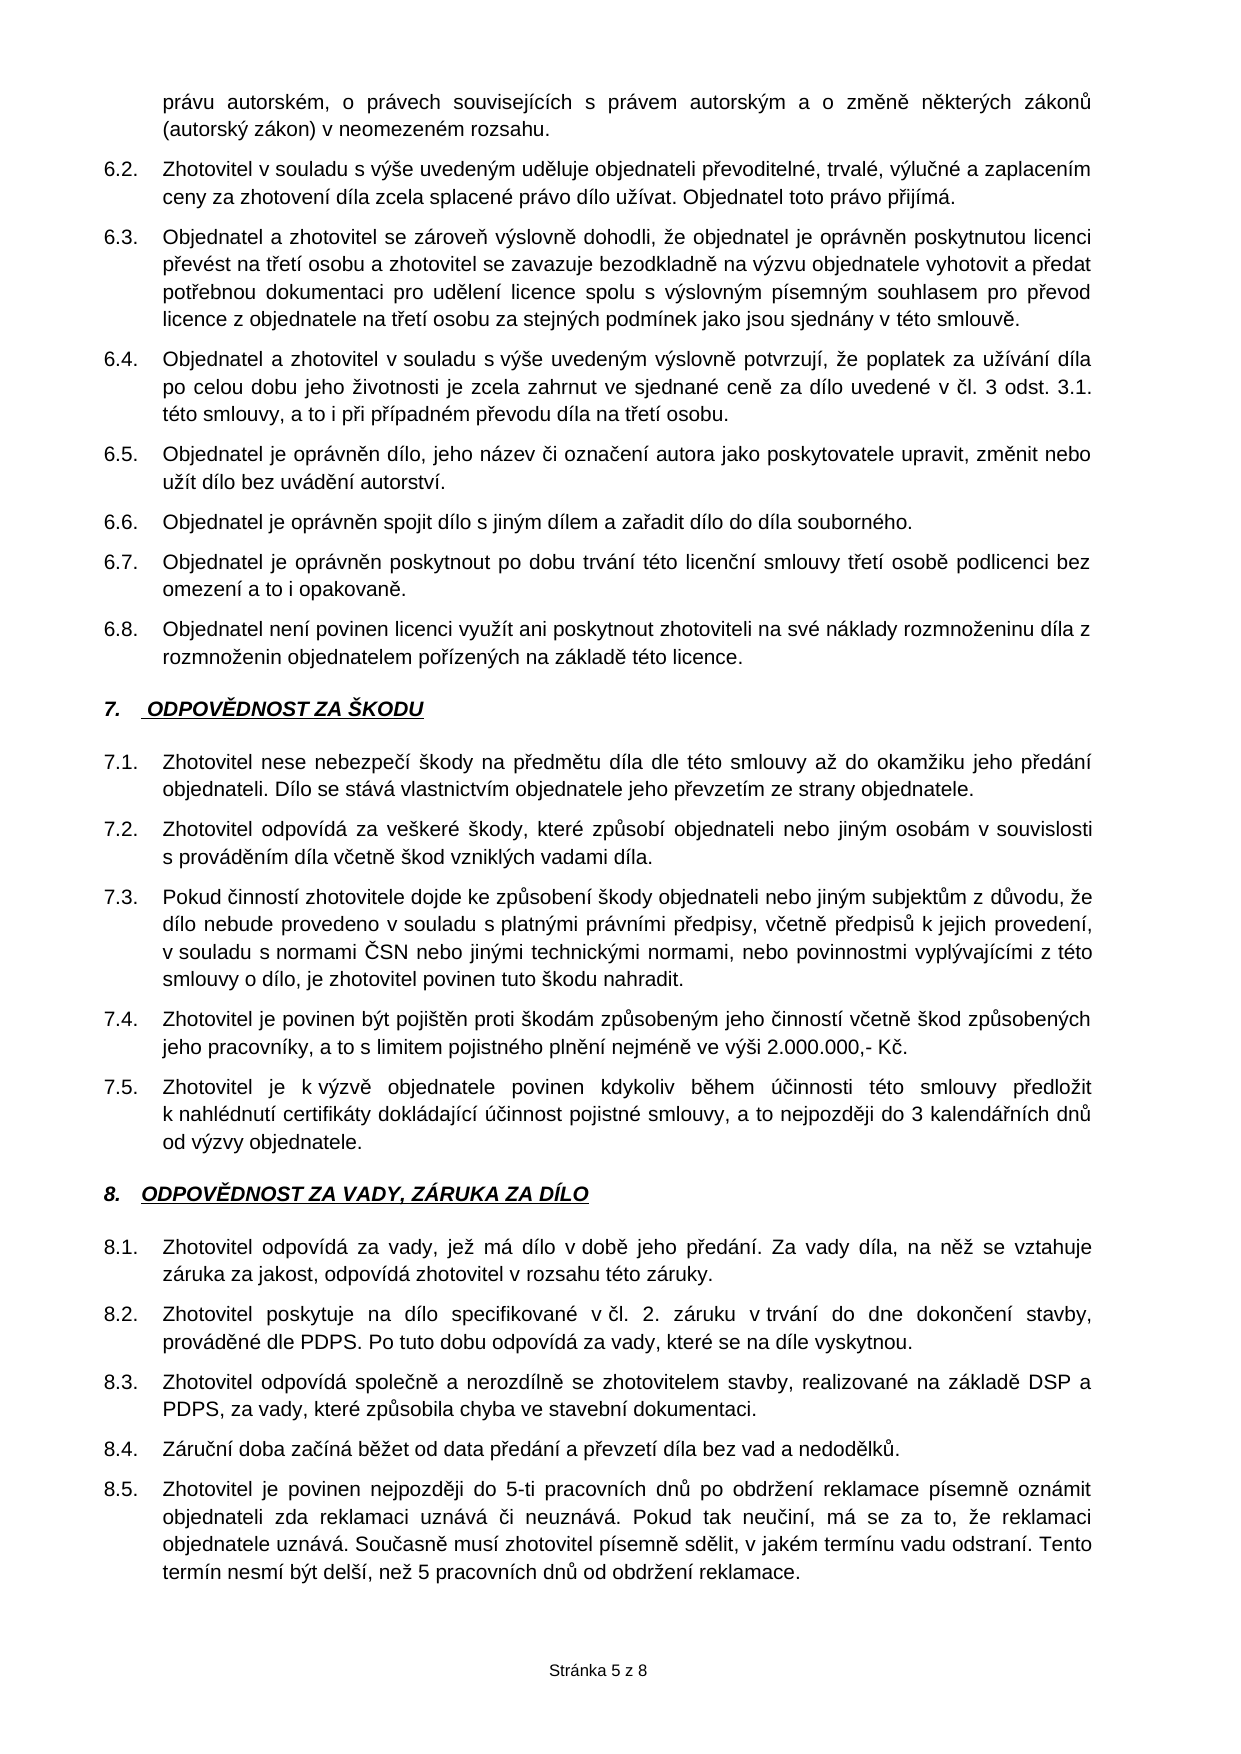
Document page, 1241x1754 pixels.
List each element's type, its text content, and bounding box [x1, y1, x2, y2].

list ODPOVĚDNOST ZA ŠKODU [103, 697, 1092, 721]
list Zhotovitel odpovídá společně a nerozdílně se zhotovitelem stavby, realizované na základě DSP a PDPS, za vady, které způsobila chyba ve stavební dokumentaci. [103, 1369, 1092, 1421]
list Zhotovitel nese nebezpečí škody na předmětu díla dle této smlouvy až do okamžiku jeho předání objednateli. Dílo se stává vlastnictvím objednatele jeho převzetím ze strany objednatele. [103, 749, 1092, 801]
list Objednatel je oprávněn dílo, jeho název či označení autora jako poskytovatele upravit, změnit nebo užít dílo bez uvádění autorství. [103, 442, 1092, 493]
list ODPOVĚDNOST ZA VADY, ZÁRUKA ZA DÍLO [103, 1182, 1092, 1206]
list Zhotovitel je povinen být pojištěn proti škodám způsobeným jeho činností včetně škod způsobených jeho pracovníky, a to s limitem pojistného plnění nejméně ve výši 2.000.000,- Kč. [103, 1007, 1092, 1058]
list Zhotovitel je k výzvě objednatele povinen kdykoliv během účinnosti této smlouvy předložit k nahlédnutí certifikáty dokládající účinnost pojistné smlouvy, a to nejpozději do 3 kalendářních dnů od výzvy objednatele. [103, 1074, 1092, 1153]
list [103, 89, 1092, 141]
list Záruční doba začíná běžet od data předání a převzetí díla bez vad a nedodělků. [103, 1437, 1092, 1461]
list Objednatel a zhotovitel se zároveň výslovně dohodli, že objednatel je oprávněn poskytnutou licenci převést na třetí osobu a zhotovitel se zavazuje bezodkladně na výzvu objednatele vyhotovit a předat potřebnou dokumentaci pro udělení licence spolu s výslovným písemným souhlasem pro převod licence z objednatele na třetí osobu za stejných podmínek jako jsou sjednány v této smlouvě. [103, 224, 1092, 331]
list Objednatel a zhotovitel v souladu s výše uvedeným výslovně potvrzují, že poplatek za užívání díla po celou dobu jeho životnosti je zcela zahrnut ve sjednané ceně za dílo uvedené v čl. 3 odst. 3.1. této smlouvy, a to i při případném převodu díla na třetí osobu. [103, 347, 1092, 426]
list Zhotovitel odpovídá za veškeré škody, které způsobí objednateli nebo jiným osobám v souvislosti s prováděním díla včetně škod vzniklých vadami díla. [103, 817, 1092, 868]
list Zhotovitel poskytuje na dílo specifikované v čl. 2. záruku v trvání do dne dokončení stavby, prováděné dle PDPS. Po tuto dobu odpovídá za vady, které se na díle vyskytnou. [103, 1302, 1092, 1353]
list Objednatel není povinen licenci využít ani poskytnout zhotoviteli na své náklady rozmnoženinu díla z rozmnoženin objednatelem pořízených na základě této licence. [103, 617, 1092, 668]
list Objednatel je oprávněn poskytnout po dobu trvání této licenční smlouvy třetí osobě podlicenci bez omezení a to i opakovaně. [103, 549, 1092, 601]
list Zhotovitel odpovídá za vady, jež má dílo v době jeho předání. Za vady díla, na něž se vztahuje záruka za jakost, odpovídá zhotovitel v rozsahu této záruky. [103, 1234, 1092, 1286]
list Pokud činností zhotovitele dojde ke způsobení škody objednateli nebo jiným subjektům z důvodu, že dílo nebude provedeno v souladu s platnými právními předpisy, včetně předpisů k jejich provedení, v souladu s normami ČSN nebo jinými technickými normami, nebo povinnostmi vyplývajícími z této smlouvy o dílo, je zhotovitel povinen tuto škodu nahradit. [103, 884, 1092, 991]
list Objednatel je oprávněn spojit dílo s jiným dílem a zařadit dílo do díla souborného. [103, 509, 1092, 533]
list Zhotovitel je povinen nejpozději do 5-ti pracovních dnů po obdržení reklamace písemně oznámit objednateli zda reklamaci uznává či neuznává. Pokud tak neučiní, má se za to, že reklamaci objednatele uznává. Současně musí zhotovitel písemně sdělit, v jakém termínu vadu odstraní. Tento termín nesmí být delší, než 5 pracovních dnů od obdržení reklamace. [103, 1477, 1092, 1583]
list Zhotovitel v souladu s výše uvedeným uděluje objednateli převoditelné, trvalé, výlučné a zaplacením ceny za zhotovení díla zcela splacené právo dílo užívat. Objednatel toto právo přijímá. [103, 157, 1092, 208]
